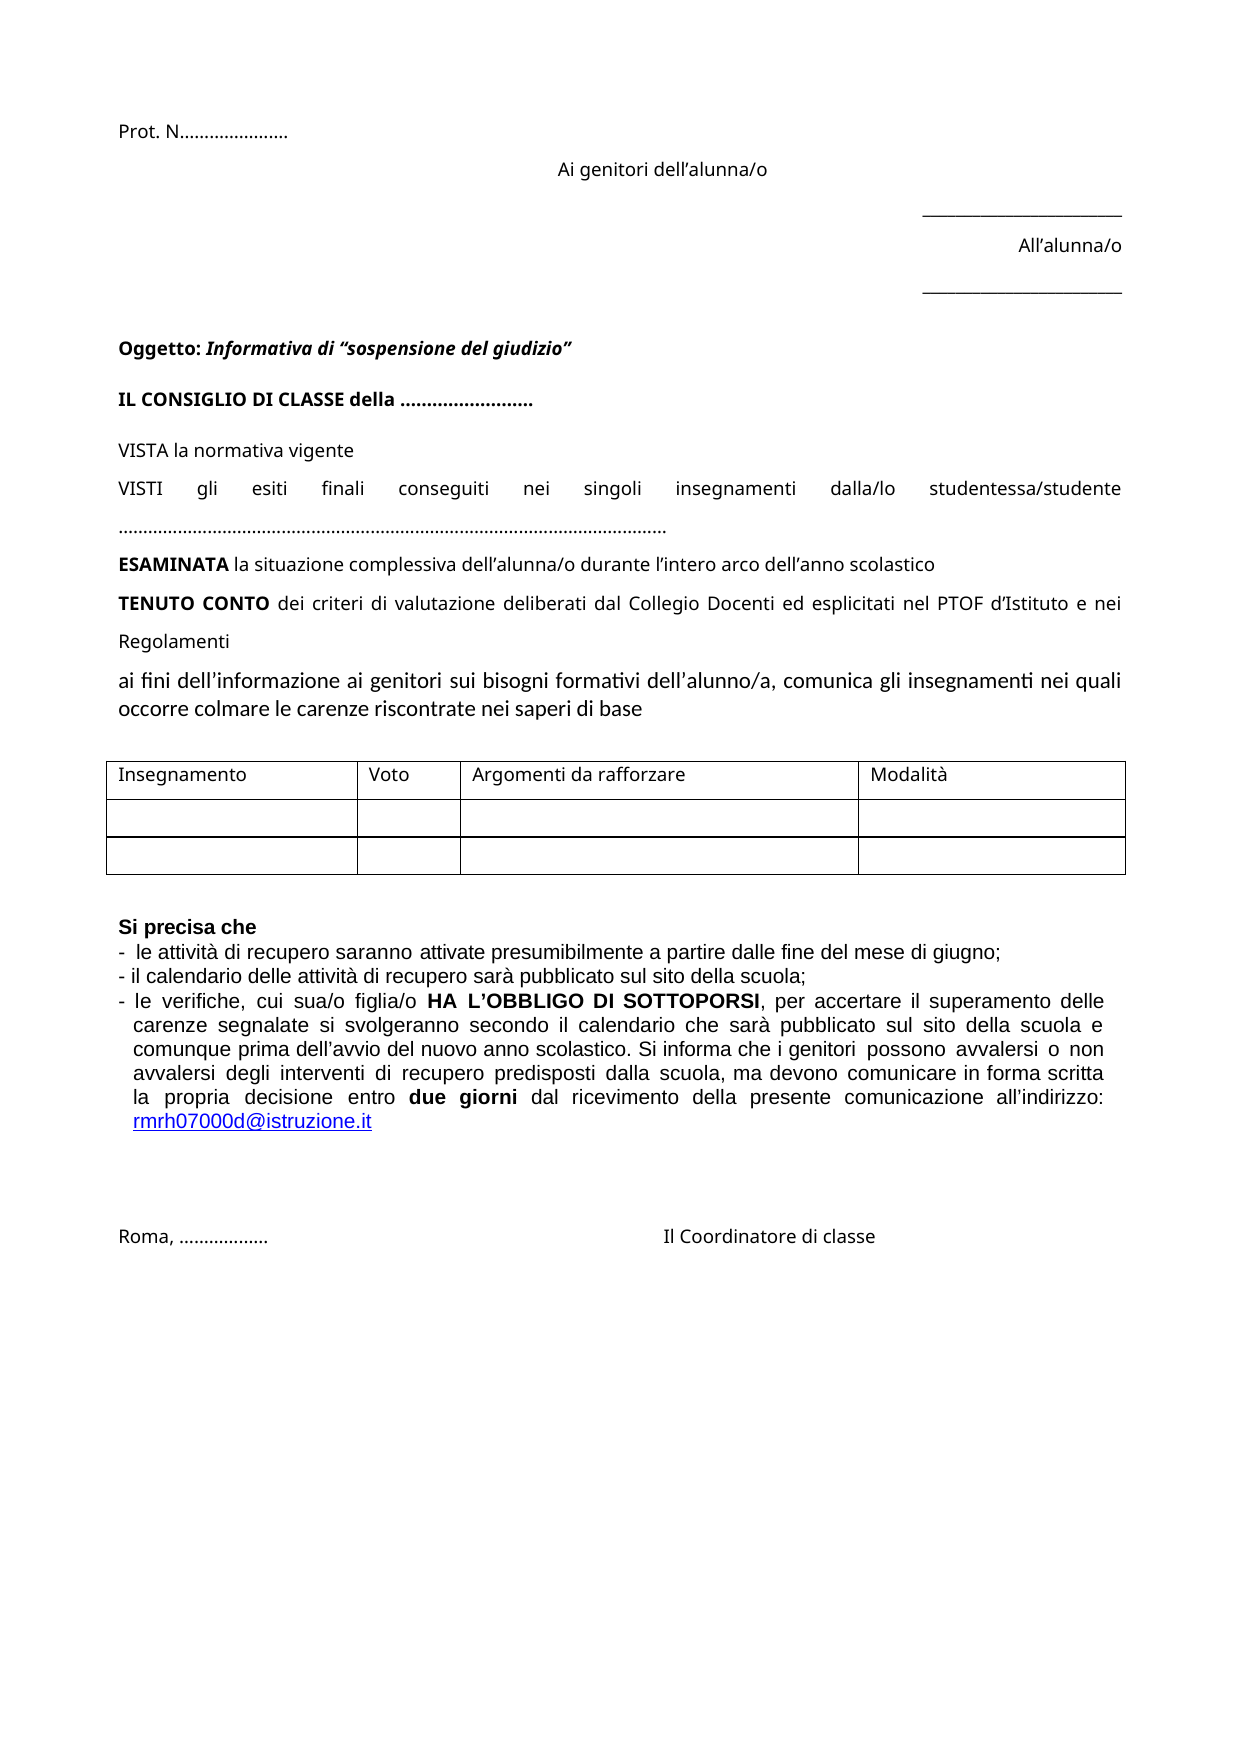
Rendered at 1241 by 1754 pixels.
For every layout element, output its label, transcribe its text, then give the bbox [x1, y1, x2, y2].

text Roma, ………….….. Il Coordinatore di classe [118, 1224, 1122, 1249]
text ________________________ [118, 194, 1122, 220]
table_cell [461, 800, 858, 836]
table_cell [358, 838, 460, 874]
text All’alunna/o [118, 233, 1122, 258]
table_cell [859, 838, 1125, 874]
table_cell [461, 838, 858, 874]
table_cell [107, 800, 357, 836]
table_header Argomenti da rafforzare [461, 762, 858, 799]
text Prot. N…………………. Ai genitori dell’alunna/o [118, 118, 1122, 182]
table_cell [358, 800, 460, 836]
text TENUTO CONTO dei criteri di valutazione deliberati dal Collegio Docenti ed esplicitati nel PTOF d’Istituto e nei Regolamenti [118, 590, 1122, 653]
text VISTI gli esiti finali conseguiti nei singoli insegnamenti dalla/lo studentessa/studente ………………………………………………………………………………………………… [118, 475, 1122, 539]
text IL CONSIGLIO DI CLASSE della ……………………. [118, 386, 1122, 411]
table_cell [107, 838, 357, 874]
text ________________________ [118, 271, 1122, 297]
text VISTA la normativa vigente [118, 437, 1122, 462]
table_header Insegnamento [107, 762, 357, 799]
table_header Modalità [859, 762, 1125, 799]
text ESAMINATA la situazione complessiva dell’alunna/o durante l’intero arco dell’anno scolastico [118, 552, 1122, 577]
text Oggetto: Informativa di “sospensione del giudizio” [118, 335, 1122, 360]
table_cell [859, 800, 1125, 836]
text - le verifiche, cui sua/o figlia/o HA L’OBBLIGO DI SOTTOPORSI, per accertare il superamento delle carenze segnalate si svolgeranno secondo il calendario che sarà pubblicato sul sito della scuola e comunque prima dell’avvio del nuovo anno scolastico. Si informa che i genitori possono avvalersi o non avvalersi degli interventi di recupero predisposti dalla scuola, ma devono comunicare in forma scritta la propria decisione entro due giorni dal ricevimento della presente comunicazione all’indirizzo: rmrh07000d@istruzione.it [118, 988, 1104, 1133]
text - le attività di recupero saranno attivate presumibilmente a partire dalle fine del mese di giugno; [118, 940, 1104, 964]
table_header Voto [358, 762, 460, 799]
text - il calendario delle attività di recupero sarà pubblicato sul sito della scuola; [118, 964, 1104, 988]
text Si precisa che [118, 915, 1104, 939]
text ai fini dell’informazione ai genitori sui bisogni formativi dell’alunno/a, comunica gli insegnamenti nei quali occorre colmare le carenze riscontrate nei saperi di base [118, 666, 1122, 722]
